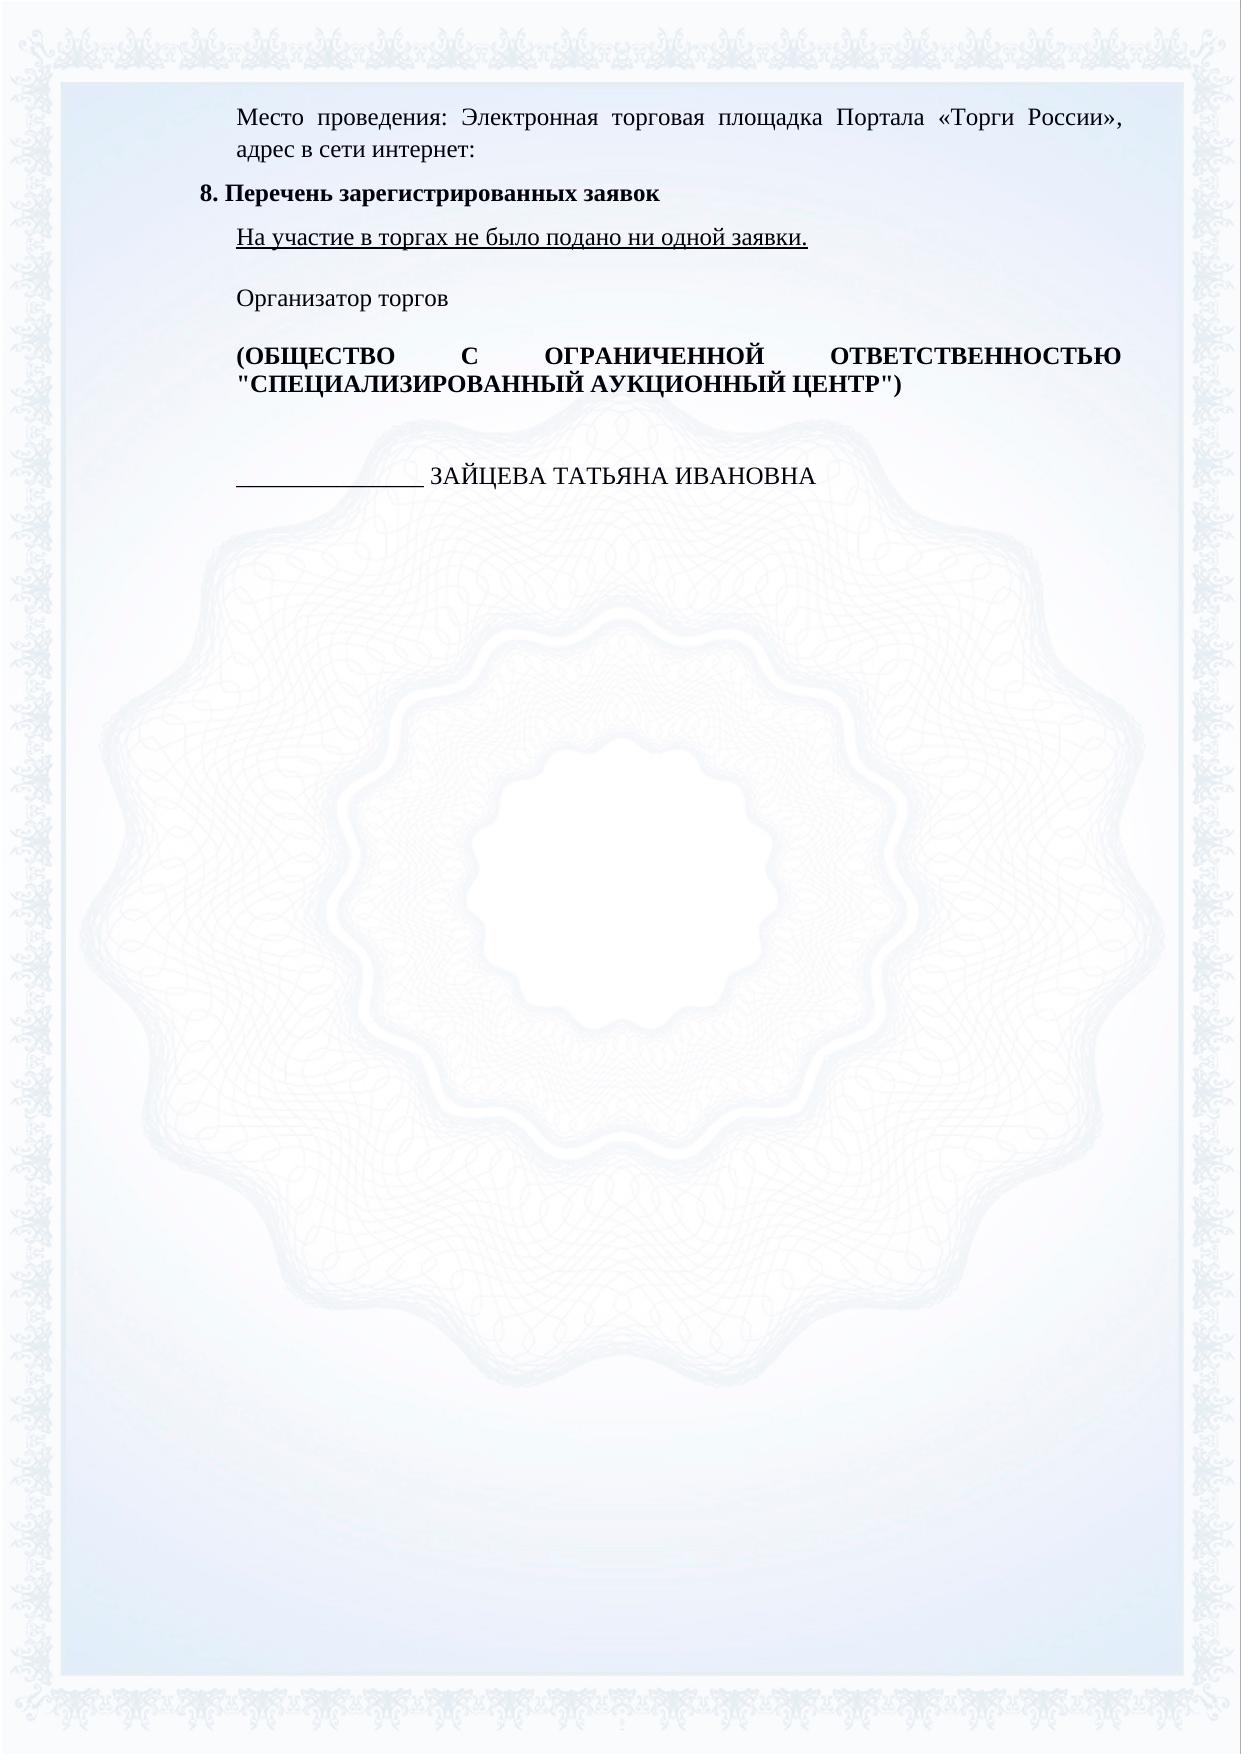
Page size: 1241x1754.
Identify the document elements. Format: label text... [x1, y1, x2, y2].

text (ОБЩЕСТВО С ОГРАНИЧЕННОЙ ОТВЕТСТВЕННОСТЬЮ "СПЕЦИАЛИЗИРОВАННЫЙ АУКЦИОННЫЙ ЦЕНТР") [236, 341, 1122, 398]
text На участие в торгах не было подано ни одной заявки. [192, 222, 1122, 251]
text Место проведения: Электронная торговая площадка Портала «Торги России», адрес в сети интернет: [236, 102, 1122, 163]
text 8. Перечень зарегистрированных заявок [177, 178, 1122, 207]
text _______________ ЗАЙЦЕВА ТАТЬЯНА ИВАНОВНА [236, 461, 1122, 489]
text Организатор торгов [236, 283, 1122, 312]
picture [2, 1, 1241, 1754]
